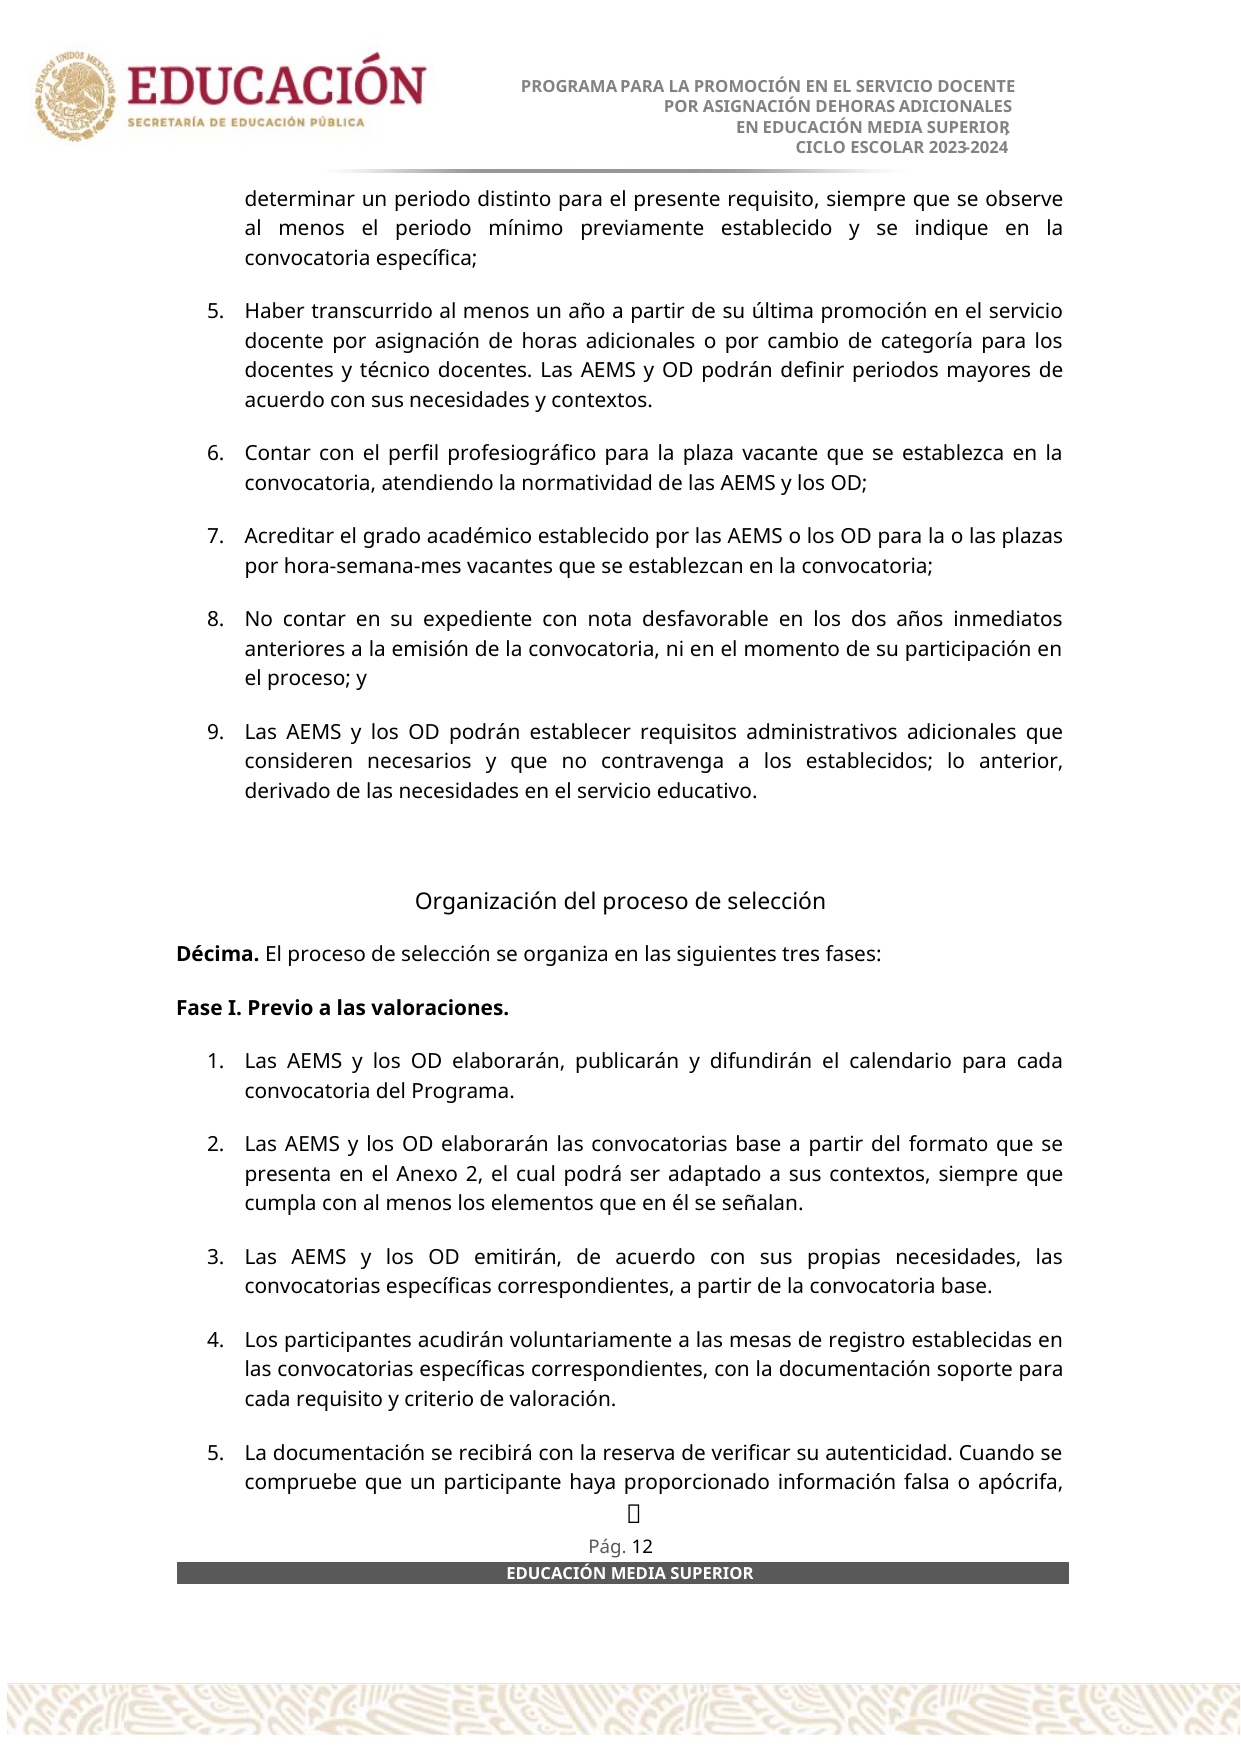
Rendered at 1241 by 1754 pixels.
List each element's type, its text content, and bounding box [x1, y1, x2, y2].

list Los participantes acudirán voluntariamente a las mesas de registro establecidas en las convocatorias específicas correspondientes, con la documentación soporte para cada requisito y criterio de valoración. [207, 1325, 1064, 1412]
list Las AEMS y los OD elaborarán las convocatorias base a partir del formato que se presenta en el Anexo 2, el cual podrá ser adaptado a sus contextos, siempre que cumpla con al menos los elementos que en él se señalan. [207, 1129, 1064, 1217]
text Décima. El proceso de selección se organiza en las siguientes tres fases: [176, 939, 1064, 968]
list Contar con el perfil profesiográfico para la plaza vacante que se establezca en la convocatoria, atendiendo la normatividad de las AEMS y los OD; [207, 438, 1064, 496]
text Fase I. Previo a las valoraciones. [176, 993, 1064, 1021]
picture [6, 1683, 1241, 1735]
picture [11, 23, 468, 161]
list No contar en su expediente con nota desfavorable en los dos años inmediatos anteriores a la emisión de la convocatoria, ni en el momento de su participación en el proceso; y [207, 604, 1064, 692]
list Las AEMS y los OD emitirán, de acuerdo con sus propias necesidades, las convocatorias específicas correspondientes, a partir de la convocatoria base. [207, 1242, 1064, 1300]
picture [320, 169, 909, 173]
subtitle Organización del proceso de selección [173, 885, 1068, 916]
list Las AEMS y los OD elaborarán, publicarán y difundirán el calendario para cada convocatoria del Programa. [207, 1047, 1064, 1104]
list Haber transcurrido al menos un año a partir de su última promoción en el servicio docente por asignación de horas adicionales o por cambio de categoría para los docentes y técnico docentes. Las AEMS y OD podrán definir periodos mayores de acuerdo con sus necesidades y contextos. [207, 296, 1064, 413]
list Las AEMS y los OD podrán establecer requisitos administrativos adicionales que consideren necesarios y que no contravenga a los establecidos; lo anterior, derivado de las necesidades en el servicio educativo. [207, 717, 1064, 804]
list Acreditar el grado académico establecido por las AEMS o los OD para la o las plazas por hora-semana-mes vacantes que se establezcan en la convocatoria; [207, 521, 1064, 579]
